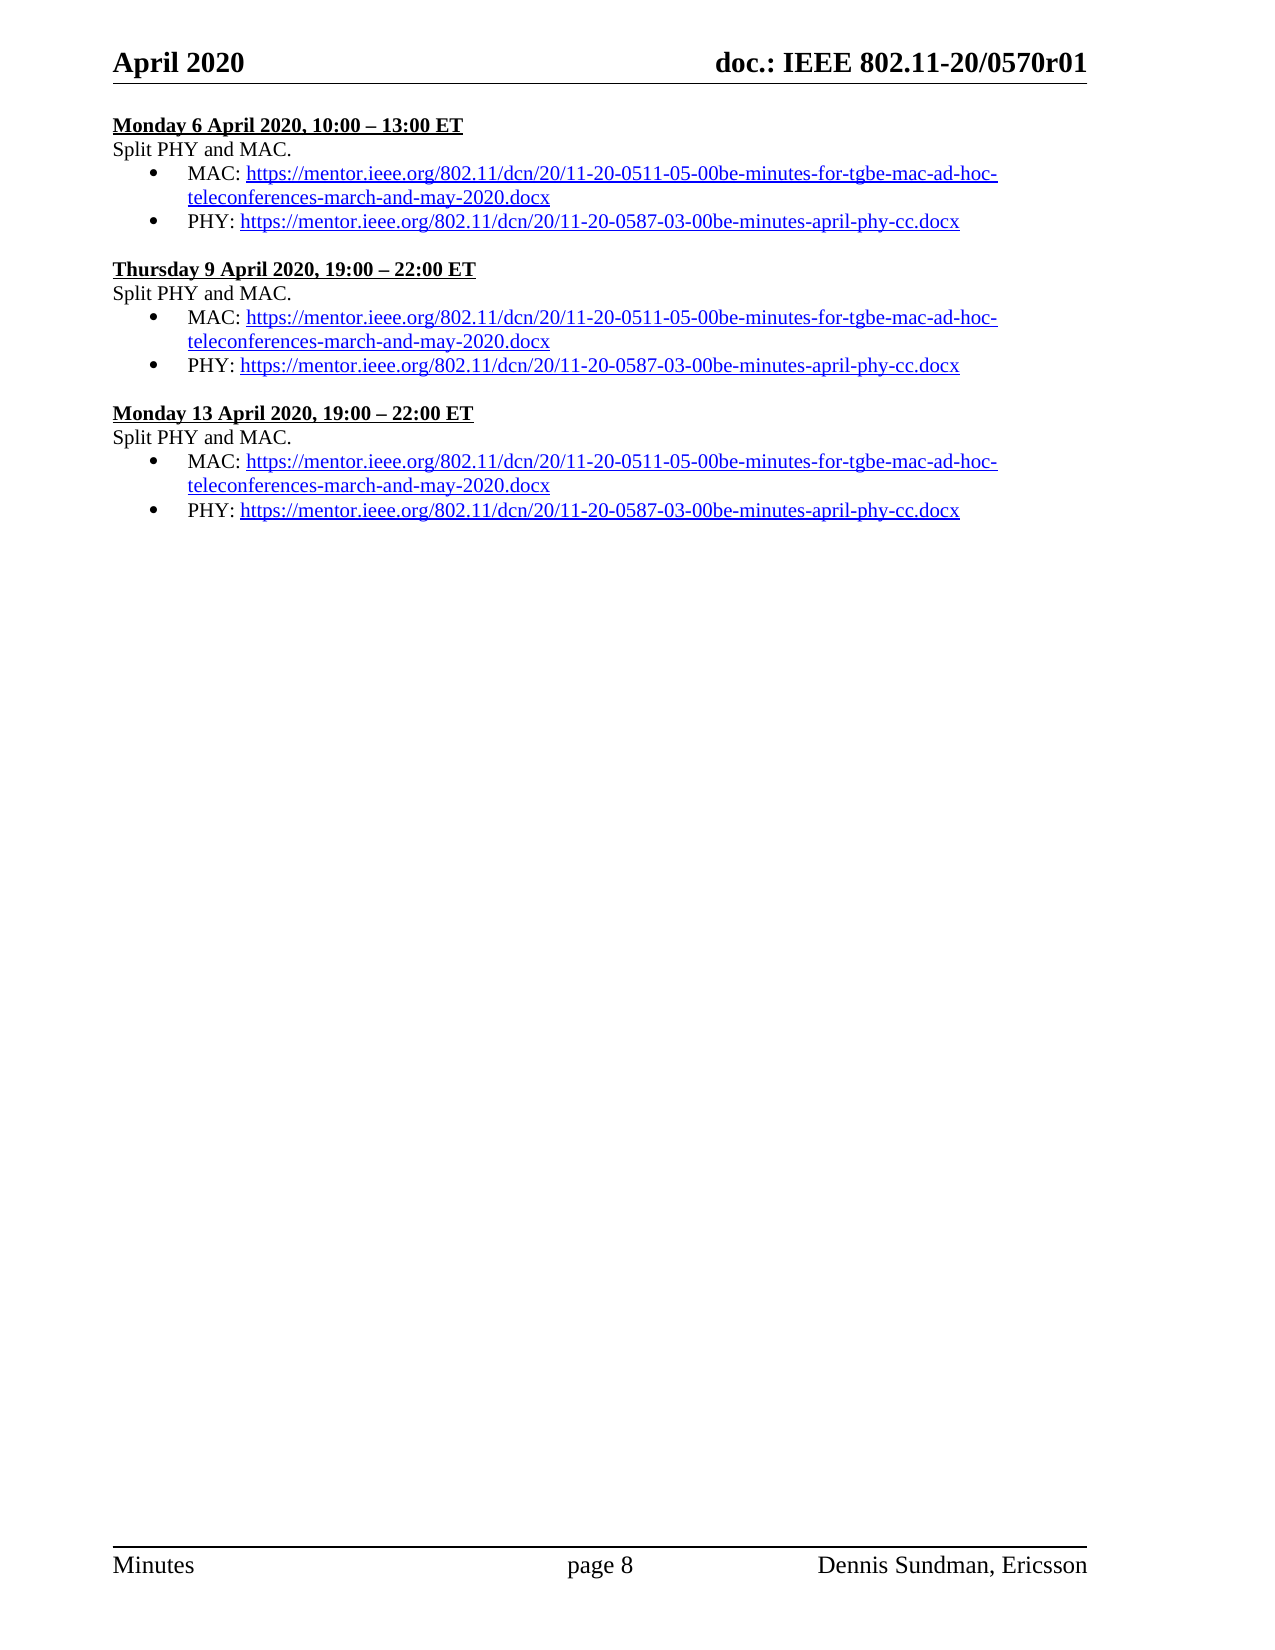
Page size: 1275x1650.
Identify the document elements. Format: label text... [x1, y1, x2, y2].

list Split PHY and MAC. [112, 281, 1087, 305]
list PHY: https://mentor.ieee.org/802.11/dcn/20/11-20-0587-03-00be-minutes-april-phy-cc.docx [150, 209, 1087, 233]
list MAC: https://mentor.ieee.org/802.11/dcn/20/11-20-0511-05-00be-minutes-for-tgbe-mac-ad-hoc-teleconferences-march-and-may-2020.docx [150, 449, 1087, 497]
list Split PHY and MAC. [112, 137, 1087, 161]
list Thursday 9 April 2020, 19:00 – 22:00 ET [112, 257, 1087, 281]
list Monday 6 April 2020, 10:00 – 13:00 ET [112, 112, 1087, 137]
list PHY: https://mentor.ieee.org/802.11/dcn/20/11-20-0587-03-00be-minutes-april-phy-cc.docx [150, 497, 1087, 522]
list MAC: https://mentor.ieee.org/802.11/dcn/20/11-20-0511-05-00be-minutes-for-tgbe-mac-ad-hoc-teleconferences-march-and-may-2020.docx [150, 305, 1087, 353]
list Monday 13 April 2020, 19:00 – 22:00 ET [112, 401, 1087, 425]
list Split PHY and MAC. [112, 425, 1087, 449]
list PHY: https://mentor.ieee.org/802.11/dcn/20/11-20-0587-03-00be-minutes-april-phy-cc.docx [150, 353, 1087, 377]
list MAC: https://mentor.ieee.org/802.11/dcn/20/11-20-0511-05-00be-minutes-for-tgbe-mac-ad-hoc-teleconferences-march-and-may-2020.docx [150, 161, 1087, 209]
